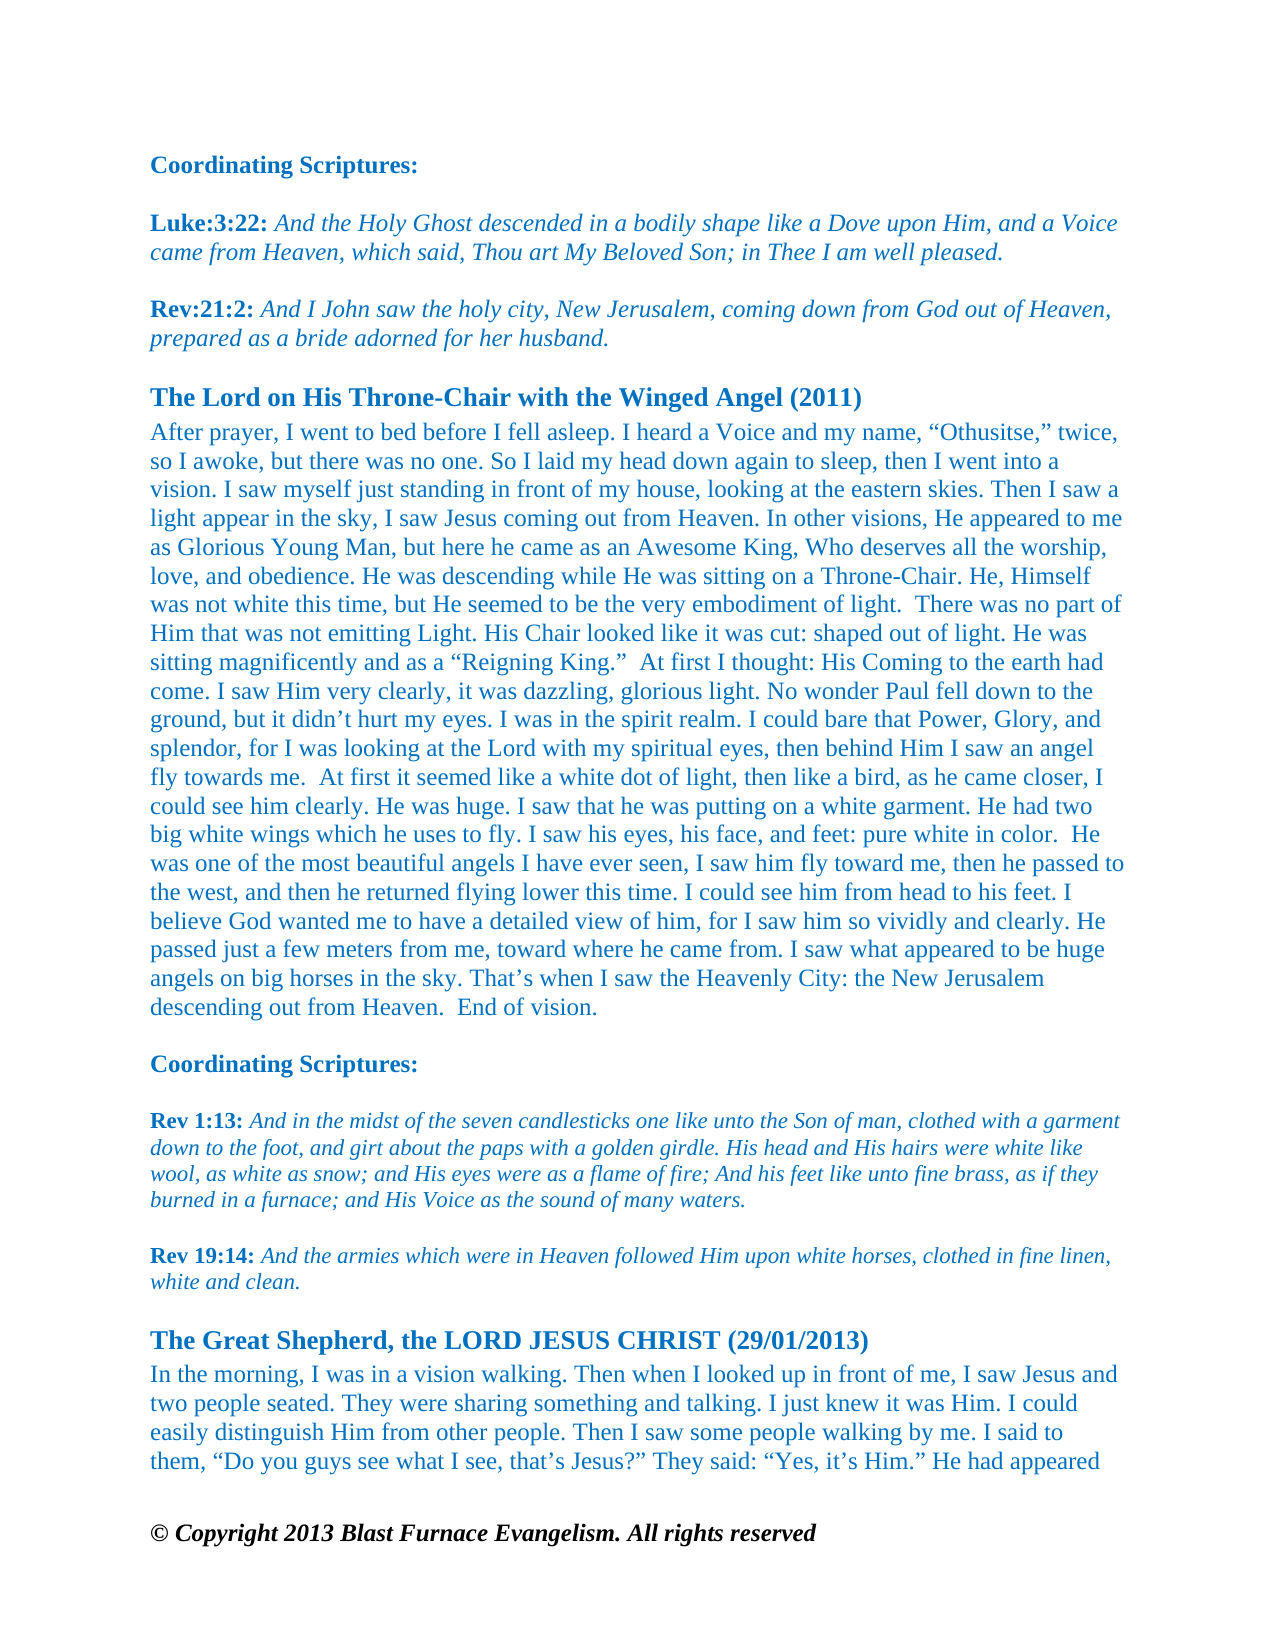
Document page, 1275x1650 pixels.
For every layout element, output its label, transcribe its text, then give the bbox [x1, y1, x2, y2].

text Rev 1:13: And in the midst of the seven candlesticks one like unto the Son of man, clothed with a garment down to the foot, and girt about the paps with a golden girdle. His head and His hairs were white like wool, as white as snow; and His eyes were as a flame of fire; And his feet like unto fine brass, as if they burned in a furnace; and His Voice as the sound of many waters. [150, 1107, 1125, 1213]
subtitle The Great Shepherd, the LORD JESUS CHRIST (29/01/2013) [150, 1324, 1125, 1355]
text Coordinating Scriptures: [103, 1049, 1125, 1078]
text Luke:3:22: And the Holy Ghost descended in a bodily shape like a Dove upon Him, and a Voice came from Heaven, which said, Thou art My Beloved Son; in Thee I am well pleased. [150, 208, 1125, 265]
text Coordinating Scriptures: [103, 150, 1125, 179]
text Rev 19:14: And the armies which were in Heaven followed Him upon white horses, clothed in fine linen, white and clean. [150, 1242, 1125, 1295]
text Rev:21:2: And I John saw the holy city, New Jerusalem, coming down from God out of Heaven, prepared as a bride adorned for her husband. [150, 294, 1125, 352]
text After prayer, I went to bed before I fell asleep. I heard a Voice and my name, “Othusitse,” twice, so I awoke, but there was no one. So I laid my head down again to sleep, then I went into a vision. I saw myself just standing in front of my house, looking at the eastern skies. Then I saw a light appear in the sky, I saw Jesus coming out from Heaven. In other visions, He appeared to me as Glorious Young Man, but here he came as an Awesome King, Who deserves all the worship, love, and obedience. He was descending while He was sitting on a Throne-Chair. He, Himself was not white this time, but He seemed to be the very embodiment of light. There was no part of Him that was not emitting Light. His Chair looked like it was cut: shaped out of light. He was sitting magnificently and as a “Reigning King.” At first I thought: His Coming to the earth had come. I saw Him very clearly, it was dazzling, glorious light. No wonder Paul fell down to the ground, but it didn’t hurt my eyes. I was in the spirit realm. I could bare that Power, Glory, and splendor, for I was looking at the Lord with my spiritual eyes, then behind Him I saw an angel fly towards me. At first it seemed like a white dot of light, then like a bird, as he came closer, I could see him clearly. He was huge. I saw that he was putting on a white garment. He had two big white wings which he uses to fly. I saw his eyes, his face, and feet: pure white in color. He was one of the most beautiful angels I have ever seen, I saw him fly toward me, then he passed to the west, and then he returned flying lower this time. I could see him from head to his feet. I believe God wanted me to have a detailed view of him, for I saw him so vividly and clearly. He passed just a few meters from me, toward where he came from. I saw what appeared to be huge angels on big horses in the sky. That’s when I saw the Heavenly City: the New Jerusalem descending out from Heaven. End of vision. [150, 417, 1125, 1021]
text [150, 1359, 1125, 1474]
subtitle The Lord on His Throne-Chair with the Winged Angel (2011) [150, 381, 1125, 412]
